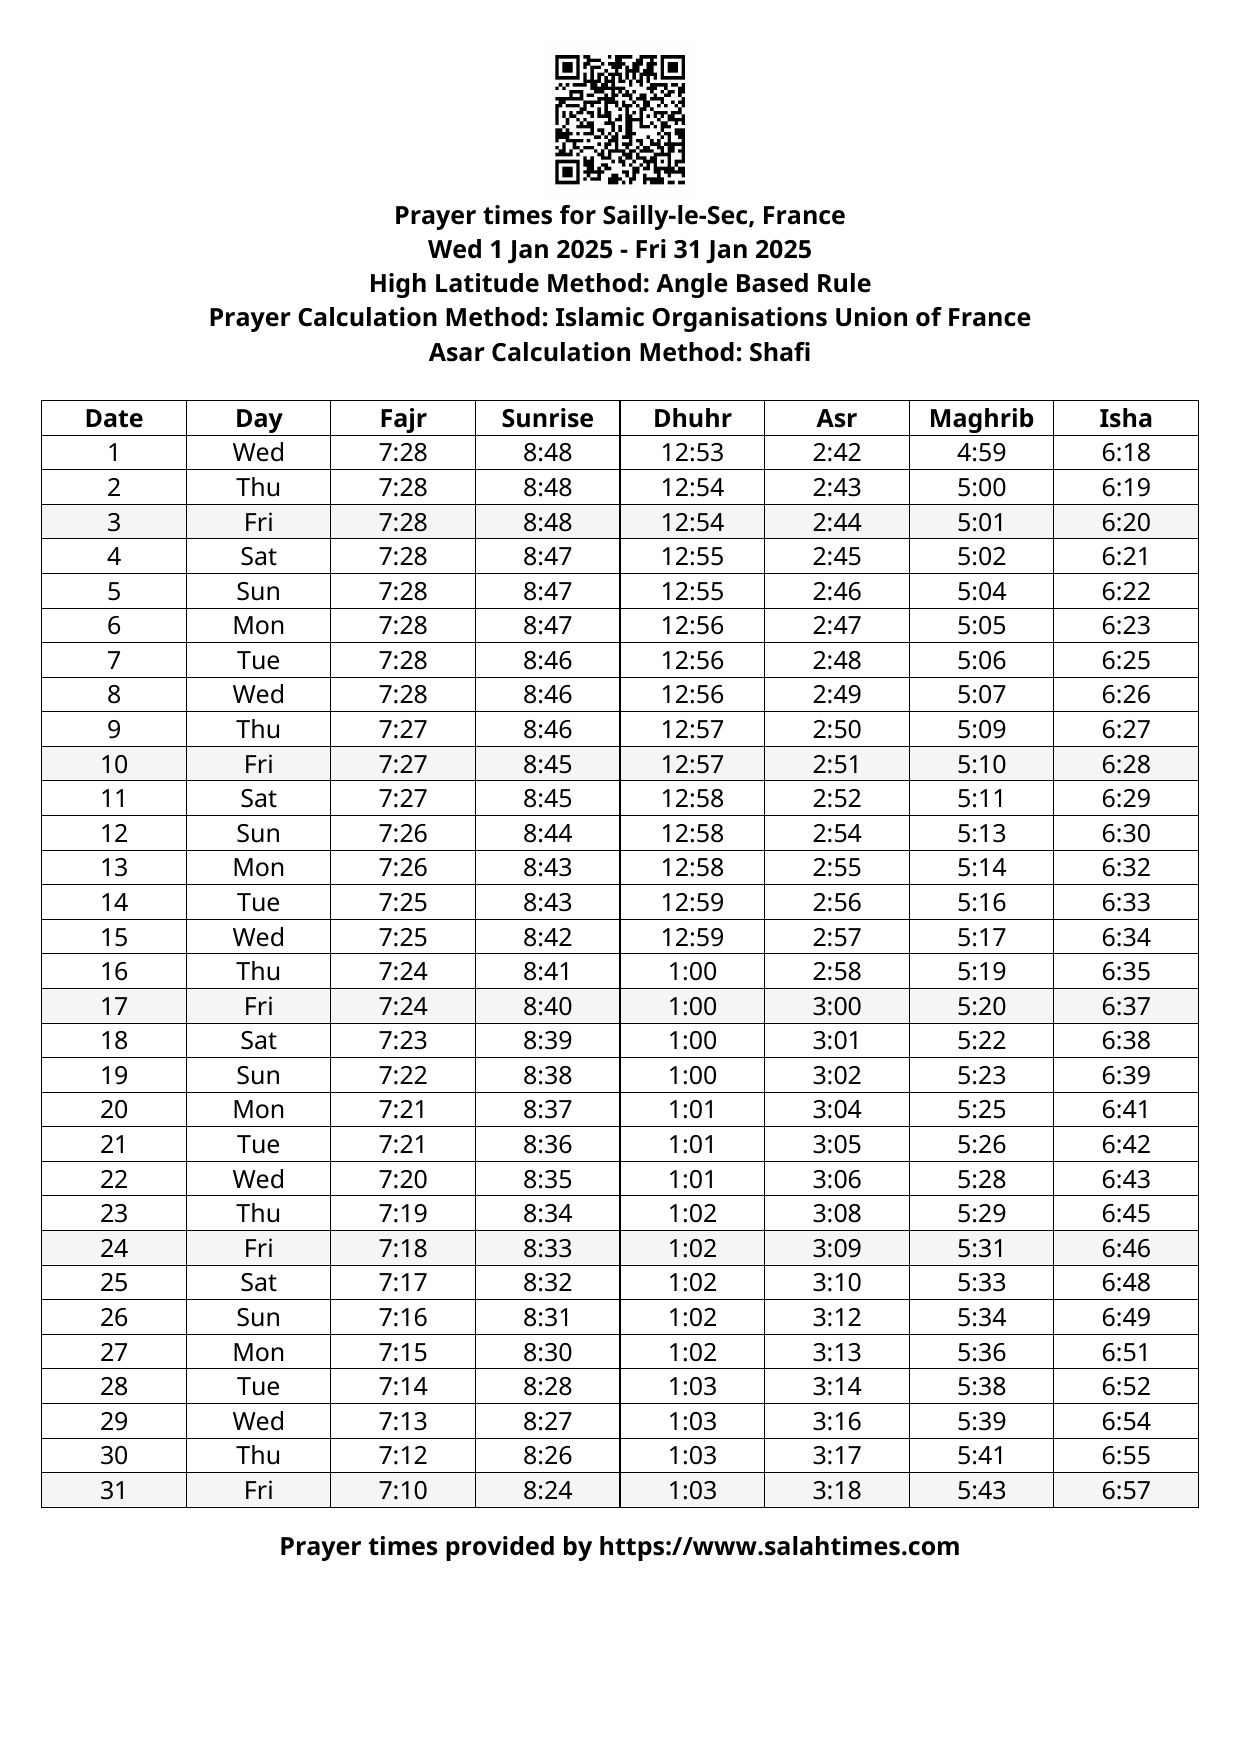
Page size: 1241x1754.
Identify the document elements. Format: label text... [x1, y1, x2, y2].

table_cell 12:56 [621, 609, 764, 642]
table_cell 8:48 [476, 436, 619, 469]
table_cell 1:01 [621, 1127, 764, 1161]
text Prayer times provided by https://www.salahtimes.com [42, 1528, 1198, 1563]
table_cell 7:22 [331, 1058, 475, 1092]
table_cell 3:05 [765, 1127, 909, 1161]
table_cell 7:14 [331, 1369, 475, 1403]
table_cell 7:15 [331, 1335, 475, 1368]
table_cell 8:45 [476, 781, 619, 815]
table_cell 7:23 [331, 1024, 475, 1057]
table_cell 5 [42, 574, 186, 607]
table_cell 12:59 [621, 920, 764, 953]
table_cell 8:47 [476, 539, 619, 573]
table_cell 6:41 [1054, 1093, 1198, 1126]
table_cell Sun [187, 816, 330, 849]
table_cell 5:01 [910, 505, 1053, 538]
table_cell 15 [42, 920, 186, 953]
table_cell 8:47 [476, 609, 619, 642]
table_cell 7 [42, 643, 186, 677]
table_cell 31 [42, 1473, 186, 1507]
table_cell 6:55 [1054, 1439, 1198, 1472]
table_cell 6:57 [1054, 1473, 1198, 1507]
table_cell 5:10 [910, 747, 1053, 780]
table_cell 21 [42, 1127, 186, 1161]
table_cell 5:11 [910, 781, 1053, 815]
table_cell 2:47 [765, 609, 909, 642]
table_cell 12:55 [621, 574, 764, 607]
table_cell 2:44 [765, 505, 909, 538]
table_cell 5:00 [910, 470, 1053, 504]
table_cell 8 [42, 678, 186, 711]
table_cell 6:21 [1054, 539, 1198, 573]
table_cell 6:39 [1054, 1058, 1198, 1092]
table_cell 8:26 [476, 1439, 619, 1472]
table_cell 6:52 [1054, 1369, 1198, 1403]
table_cell 3:13 [765, 1335, 909, 1368]
table_cell 8:40 [476, 989, 619, 1022]
table_cell 9 [42, 712, 186, 746]
table_cell 6 [42, 609, 186, 642]
table_cell Tue [187, 1369, 330, 1403]
table_cell 13 [42, 851, 186, 884]
table_cell 12:58 [621, 851, 764, 884]
table_cell 12:57 [621, 747, 764, 780]
table_cell 1:00 [621, 989, 764, 1022]
table_cell 5:38 [910, 1369, 1053, 1403]
table_cell 7:17 [331, 1266, 475, 1299]
table_cell 2:45 [765, 539, 909, 573]
table_cell 27 [42, 1335, 186, 1368]
table_cell 7:26 [331, 816, 475, 849]
table_cell 6:46 [1054, 1231, 1198, 1264]
table_cell 5:02 [910, 539, 1053, 573]
table_cell 2 [42, 470, 186, 504]
table_cell 7:28 [331, 643, 475, 677]
table_cell Wed [187, 678, 330, 711]
table_cell Mon [187, 1335, 330, 1368]
table_cell 8:45 [476, 747, 619, 780]
table_cell Thu [187, 470, 330, 504]
table_cell 5:28 [910, 1162, 1053, 1195]
table_cell 7:28 [331, 678, 475, 711]
table_cell 12 [42, 816, 186, 849]
table_cell 2:54 [765, 816, 909, 849]
table_cell 17 [42, 989, 186, 1022]
table_cell 2:42 [765, 436, 909, 469]
table_cell 7:25 [331, 885, 475, 919]
table_cell 5:07 [910, 678, 1053, 711]
table_cell 2:43 [765, 470, 909, 504]
table_cell 12:56 [621, 678, 764, 711]
table_cell 6:30 [1054, 816, 1198, 849]
table_cell 29 [42, 1404, 186, 1437]
table_cell Thu [187, 954, 330, 988]
table_cell 16 [42, 954, 186, 988]
table_cell 8:41 [476, 954, 619, 988]
table_cell 25 [42, 1266, 186, 1299]
table_cell 8:42 [476, 920, 619, 953]
table_cell 26 [42, 1300, 186, 1334]
table_header Isha [1054, 401, 1198, 434]
table_cell 6:54 [1054, 1404, 1198, 1437]
table_cell 6:18 [1054, 436, 1198, 469]
table_cell 5:23 [910, 1058, 1053, 1092]
table_cell 12:57 [621, 712, 764, 746]
table_cell 2:57 [765, 920, 909, 953]
table_cell 6:25 [1054, 643, 1198, 677]
text Prayer Calculation Method: Islamic Organisations Union of France [42, 300, 1198, 334]
table_cell 12:53 [621, 436, 764, 469]
table_cell Mon [187, 609, 330, 642]
table_header Date [42, 401, 186, 434]
table_cell 3:12 [765, 1300, 909, 1334]
table_header Fajr [331, 401, 475, 434]
table_cell 5:41 [910, 1439, 1053, 1472]
table_cell 7:13 [331, 1404, 475, 1437]
table_cell 12:59 [621, 885, 764, 919]
table_cell 8:33 [476, 1231, 619, 1264]
table_cell Sun [187, 1300, 330, 1334]
table_cell 3:18 [765, 1473, 909, 1507]
table_cell 4:59 [910, 436, 1053, 469]
table_cell 8:24 [476, 1473, 619, 1507]
table_cell 8:36 [476, 1127, 619, 1161]
table_cell 8:32 [476, 1266, 619, 1299]
table_cell 6:42 [1054, 1127, 1198, 1161]
table_cell 6:45 [1054, 1196, 1198, 1230]
table_cell 8:37 [476, 1093, 619, 1126]
table_cell 8:43 [476, 851, 619, 884]
table_cell 5:33 [910, 1266, 1053, 1299]
table_cell 6:35 [1054, 954, 1198, 988]
table_cell 8:46 [476, 678, 619, 711]
table_cell Mon [187, 851, 330, 884]
table_cell 3:16 [765, 1404, 909, 1437]
table_cell 5:16 [910, 885, 1053, 919]
table_cell 2:46 [765, 574, 909, 607]
text Asar Calculation Method: Shafi [42, 334, 1198, 368]
table_cell Fri [187, 989, 330, 1022]
table_cell 3 [42, 505, 186, 538]
table_header Day [187, 401, 330, 434]
table_cell 7:28 [331, 470, 475, 504]
table_cell 7:28 [331, 574, 475, 607]
table_cell 18 [42, 1024, 186, 1057]
table_cell 2:52 [765, 781, 909, 815]
table_cell 6:29 [1054, 781, 1198, 815]
table_cell 1:03 [621, 1439, 764, 1472]
table_cell 8:44 [476, 816, 619, 849]
table_cell 2:48 [765, 643, 909, 677]
table_cell 6:34 [1054, 920, 1198, 953]
table_cell 3:10 [765, 1266, 909, 1299]
table_cell 8:31 [476, 1300, 619, 1334]
table_cell 1:03 [621, 1473, 764, 1507]
table_cell 30 [42, 1439, 186, 1472]
table_cell Sat [187, 539, 330, 573]
table_cell Wed [187, 436, 330, 469]
table_cell 12:58 [621, 816, 764, 849]
table_cell 5:36 [910, 1335, 1053, 1368]
table_cell 6:38 [1054, 1024, 1198, 1057]
table_cell 8:35 [476, 1162, 619, 1195]
table_cell 6:51 [1054, 1335, 1198, 1368]
table_cell 5:17 [910, 920, 1053, 953]
table_cell 5:34 [910, 1300, 1053, 1334]
table_cell 1:02 [621, 1266, 764, 1299]
table_cell 1:00 [621, 1058, 764, 1092]
table_cell Thu [187, 712, 330, 746]
table_cell 7:24 [331, 954, 475, 988]
table_cell 12:56 [621, 643, 764, 677]
table_cell 3:04 [765, 1093, 909, 1126]
table_cell Tue [187, 643, 330, 677]
table_cell 6:28 [1054, 747, 1198, 780]
table_header Sunrise [476, 401, 619, 434]
table_cell Fri [187, 747, 330, 780]
table_cell 6:27 [1054, 712, 1198, 746]
table_cell 5:20 [910, 989, 1053, 1022]
table_cell 24 [42, 1231, 186, 1264]
table_cell 1:02 [621, 1335, 764, 1368]
table_cell 7:25 [331, 920, 475, 953]
table_cell 7:28 [331, 539, 475, 573]
table_cell 5:25 [910, 1093, 1053, 1126]
table_cell 3:08 [765, 1196, 909, 1230]
table_cell 7:19 [331, 1196, 475, 1230]
table_cell 7:28 [331, 505, 475, 538]
table_cell 3:00 [765, 989, 909, 1022]
table_cell 6:33 [1054, 885, 1198, 919]
table_cell 8:46 [476, 712, 619, 746]
picture [542, 41, 699, 198]
table_cell 28 [42, 1369, 186, 1403]
table_header Asr [765, 401, 909, 434]
table_cell 6:19 [1054, 470, 1198, 504]
table_cell 3:01 [765, 1024, 909, 1057]
table_cell 8:47 [476, 574, 619, 607]
table_cell Sat [187, 1266, 330, 1299]
table_cell 23 [42, 1196, 186, 1230]
table_cell Wed [187, 920, 330, 953]
table_cell 7:26 [331, 851, 475, 884]
table_cell 8:28 [476, 1369, 619, 1403]
table_cell 1:00 [621, 1024, 764, 1057]
table_cell 5:09 [910, 712, 1053, 746]
table_cell 1:01 [621, 1162, 764, 1195]
table_cell 8:46 [476, 643, 619, 677]
table_cell Wed [187, 1162, 330, 1195]
table_header Maghrib [910, 401, 1053, 434]
table_cell 3:02 [765, 1058, 909, 1092]
table_cell 12:54 [621, 505, 764, 538]
table_cell 2:55 [765, 851, 909, 884]
table_cell Thu [187, 1196, 330, 1230]
table_cell Tue [187, 1127, 330, 1161]
table_cell Sat [187, 1024, 330, 1057]
table_cell 7:28 [331, 436, 475, 469]
table_cell 8:34 [476, 1196, 619, 1230]
table_cell 5:31 [910, 1231, 1053, 1264]
table_cell 2:49 [765, 678, 909, 711]
table_cell Fri [187, 505, 330, 538]
table_cell Tue [187, 885, 330, 919]
table_cell 8:43 [476, 885, 619, 919]
table_cell Fri [187, 1231, 330, 1264]
text Prayer times for Sailly-le-Sec, France [42, 198, 1198, 232]
table_cell 8:39 [476, 1024, 619, 1057]
table_cell 5:06 [910, 643, 1053, 677]
table_cell 6:26 [1054, 678, 1198, 711]
text High Latitude Method: Angle Based Rule [42, 266, 1198, 300]
table_cell 1:00 [621, 954, 764, 988]
table_cell 19 [42, 1058, 186, 1092]
table_cell 6:48 [1054, 1266, 1198, 1299]
table_cell 7:12 [331, 1439, 475, 1472]
table_cell 3:14 [765, 1369, 909, 1403]
table_cell 2:56 [765, 885, 909, 919]
table_cell 5:26 [910, 1127, 1053, 1161]
table_cell 7:27 [331, 712, 475, 746]
table_cell 6:49 [1054, 1300, 1198, 1334]
table_cell 5:05 [910, 609, 1053, 642]
table_cell 12:55 [621, 539, 764, 573]
table_cell 1:02 [621, 1300, 764, 1334]
table_cell 11 [42, 781, 186, 815]
table_cell 6:43 [1054, 1162, 1198, 1195]
table_cell 7:28 [331, 609, 475, 642]
table_cell 6:23 [1054, 609, 1198, 642]
table_cell 8:27 [476, 1404, 619, 1437]
table_cell 12:54 [621, 470, 764, 504]
table_cell Fri [187, 1473, 330, 1507]
table_cell 8:38 [476, 1058, 619, 1092]
table_cell Thu [187, 1439, 330, 1472]
table_cell 2:50 [765, 712, 909, 746]
table_cell 10 [42, 747, 186, 780]
table_cell 8:30 [476, 1335, 619, 1368]
table_cell 5:22 [910, 1024, 1053, 1057]
table_cell Sat [187, 781, 330, 815]
table_cell 5:19 [910, 954, 1053, 988]
table_cell 7:16 [331, 1300, 475, 1334]
table_cell 5:29 [910, 1196, 1053, 1230]
table_cell 3:09 [765, 1231, 909, 1264]
table_cell Sun [187, 574, 330, 607]
table_cell 7:21 [331, 1127, 475, 1161]
table_cell 7:24 [331, 989, 475, 1022]
table_cell 1:01 [621, 1093, 764, 1126]
table_cell 6:22 [1054, 574, 1198, 607]
table_cell 4 [42, 539, 186, 573]
table_cell 6:20 [1054, 505, 1198, 538]
table_cell 7:27 [331, 781, 475, 815]
table_cell 7:10 [331, 1473, 475, 1507]
table_cell 3:06 [765, 1162, 909, 1195]
table_cell 2:51 [765, 747, 909, 780]
table_cell 5:13 [910, 816, 1053, 849]
table_cell 6:37 [1054, 989, 1198, 1022]
table_cell 5:04 [910, 574, 1053, 607]
table_cell 1:02 [621, 1196, 764, 1230]
table_cell 5:39 [910, 1404, 1053, 1437]
table_cell 5:14 [910, 851, 1053, 884]
table_cell 7:21 [331, 1093, 475, 1126]
table_cell 7:20 [331, 1162, 475, 1195]
table_cell 7:18 [331, 1231, 475, 1264]
table_cell Mon [187, 1093, 330, 1126]
table_cell 12:58 [621, 781, 764, 815]
table_cell 8:48 [476, 505, 619, 538]
table_cell 14 [42, 885, 186, 919]
table_cell 8:48 [476, 470, 619, 504]
table_cell 1 [42, 436, 186, 469]
table_cell 2:58 [765, 954, 909, 988]
table_header Dhuhr [621, 401, 764, 434]
table_cell 6:32 [1054, 851, 1198, 884]
table_cell Sun [187, 1058, 330, 1092]
table_cell 20 [42, 1093, 186, 1126]
table_cell 7:27 [331, 747, 475, 780]
table_cell Wed [187, 1404, 330, 1437]
text Wed 1 Jan 2025 - Fri 31 Jan 2025 [42, 232, 1198, 266]
table_cell 1:03 [621, 1404, 764, 1437]
table_cell 5:43 [910, 1473, 1053, 1507]
table_cell 3:17 [765, 1439, 909, 1472]
table_cell 22 [42, 1162, 186, 1195]
table_cell 1:03 [621, 1369, 764, 1403]
table_cell 1:02 [621, 1231, 764, 1264]
